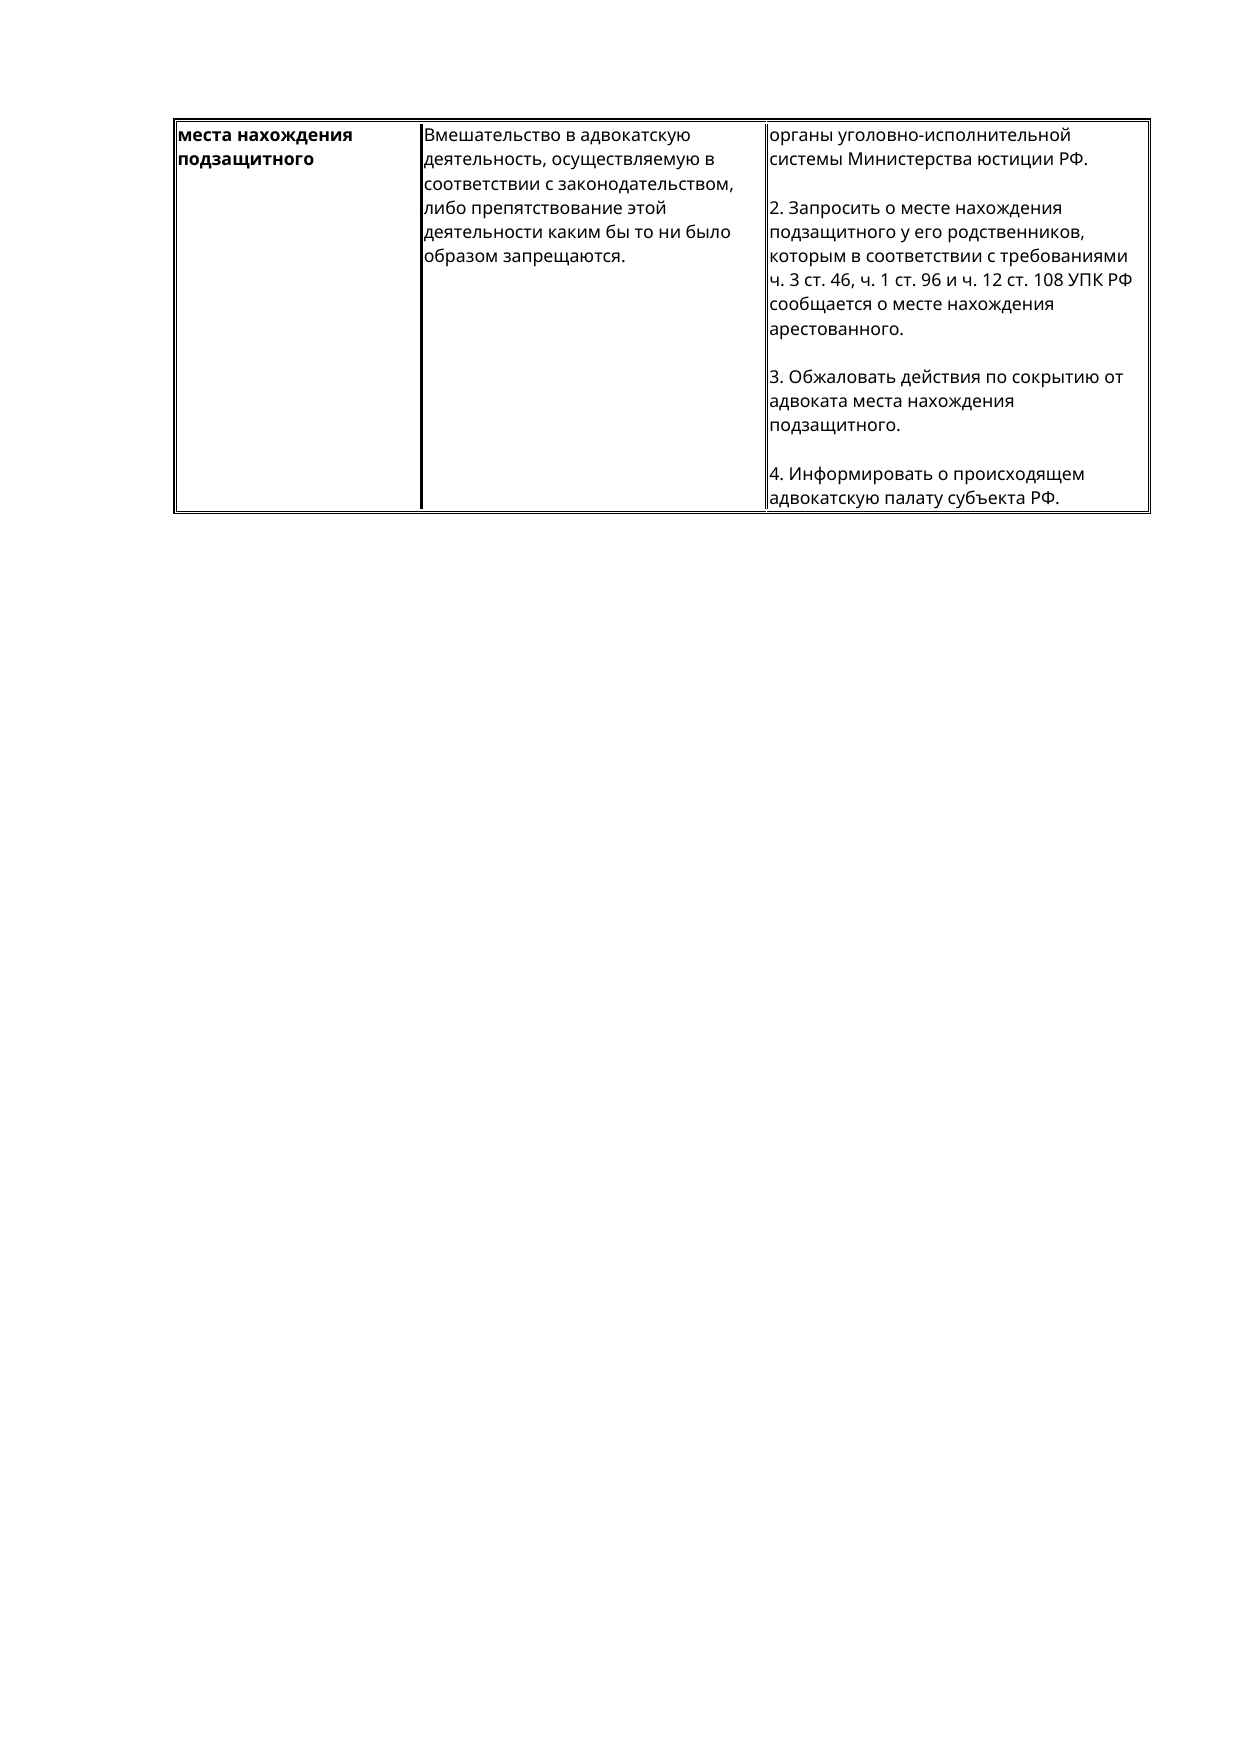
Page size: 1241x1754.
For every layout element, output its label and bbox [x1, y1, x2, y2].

table_cell [767, 122, 1148, 511]
table_cell [421, 122, 767, 511]
table_cell [177, 122, 421, 511]
